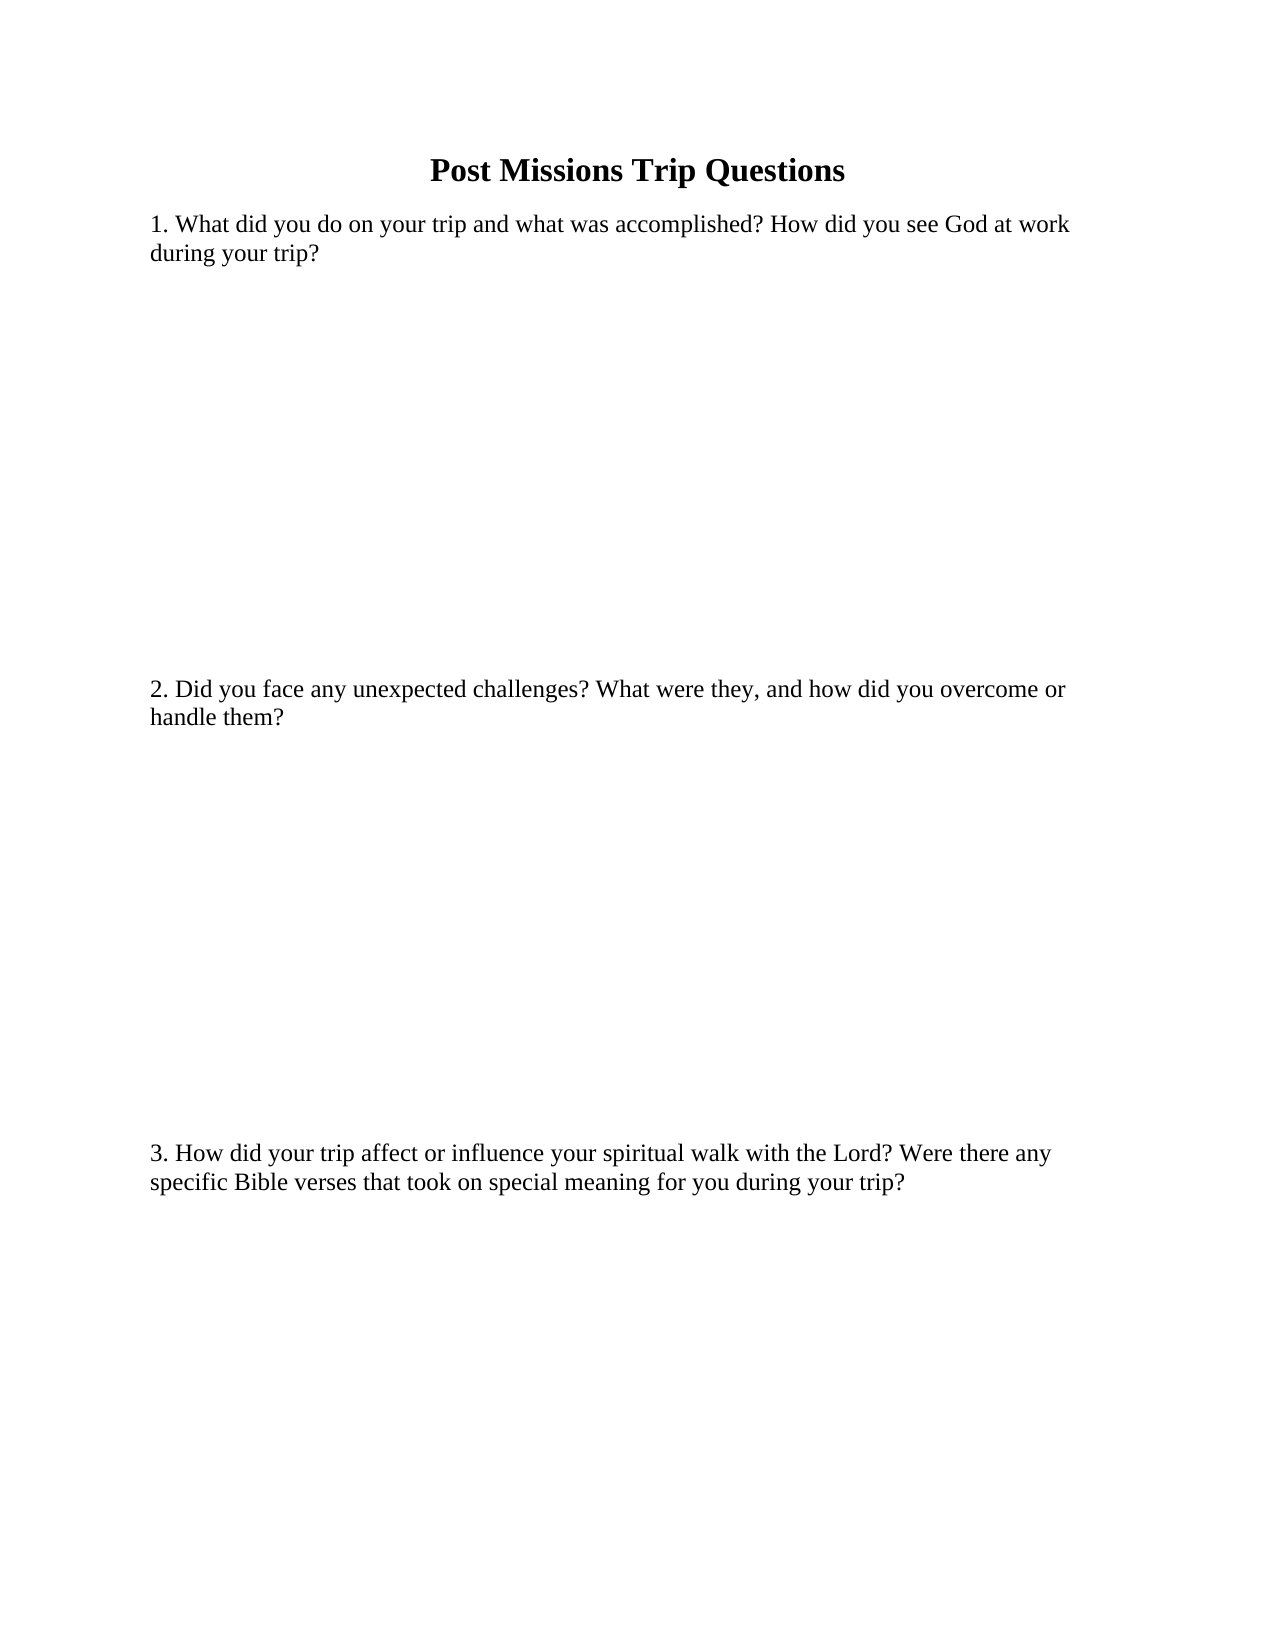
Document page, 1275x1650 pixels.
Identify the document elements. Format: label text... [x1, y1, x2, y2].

text 3. How did your trip affect or influence your spiritual walk with the Lord? Were there any specific Bible verses that took on special meaning for you during your trip? [150, 1138, 1125, 1196]
text 1. What did you do on your trip and what was accomplished? How did you see God at work during your trip? [150, 209, 1125, 267]
text 2. Did you face any unexpected challenges? What were they, and how did you overcome or handle them? [150, 674, 1125, 731]
text Post Missions Trip Questions [150, 150, 1125, 188]
